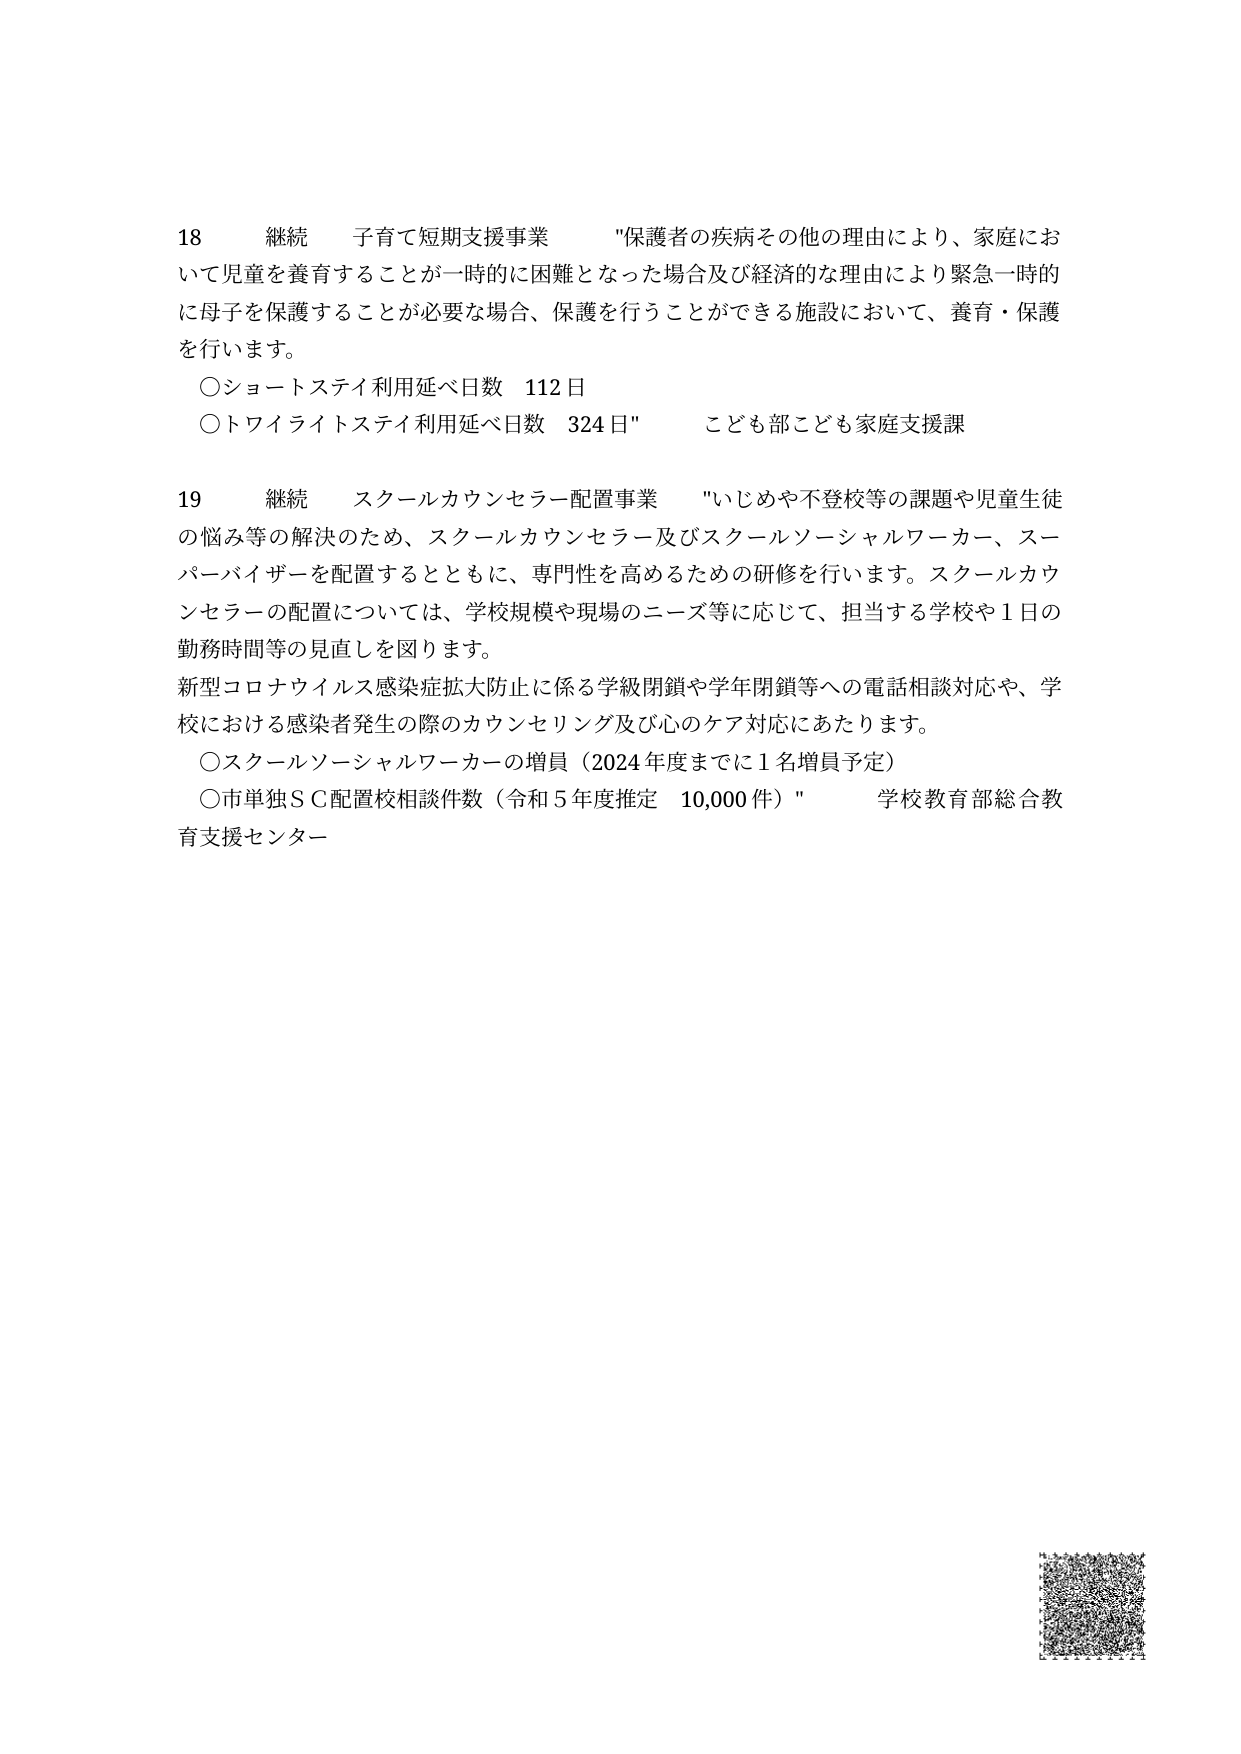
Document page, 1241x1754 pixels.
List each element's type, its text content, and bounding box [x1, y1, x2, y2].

text 〇トワイライトステイ利用延べ日数 324日" こども部こども家庭支援課 [177, 404, 1063, 479]
picture [1039, 1552, 1146, 1660]
text 18 継続 子育て短期支援事業 "保護者の疾病その他の理由により、家庭において児童を養育することが一時的に困難となった場合及び経済的な理由により緊急一時的に母子を保護することが必要な場合、保護を行うことができる施設において、養育・保護を行います。 [177, 217, 1063, 367]
text 〇スクールソーシャルワーカーの増員（2024年度までに１名増員予定） [177, 742, 1063, 779]
text 〇市単独ＳＣ配置校相談件数（令和５年度推定 10,000件）" 学校教育部総合教育支援センター [177, 779, 1063, 892]
text 〇ショートステイ利用延べ日数 112日 [177, 367, 1063, 404]
text 19 継続 スクールカウンセラー配置事業 "いじめや不登校等の課題や児童生徒の悩み等の解決のため、スクールカウンセラー及びスクールソーシャルワーカー、スーパーバイザーを配置するとともに、専門性を高めるための研修を行います。スクールカウンセラーの配置については、学校規模や現場のニーズ等に応じて、担当する学校や１日の勤務時間等の見直しを図ります。 [177, 479, 1063, 667]
text 新型コロナウイルス感染症拡大防止に係る学級閉鎖や学年閉鎖等への電話相談対応や、学校における感染者発生の際のカウンセリング及び心のケア対応にあたります。 [177, 667, 1063, 742]
